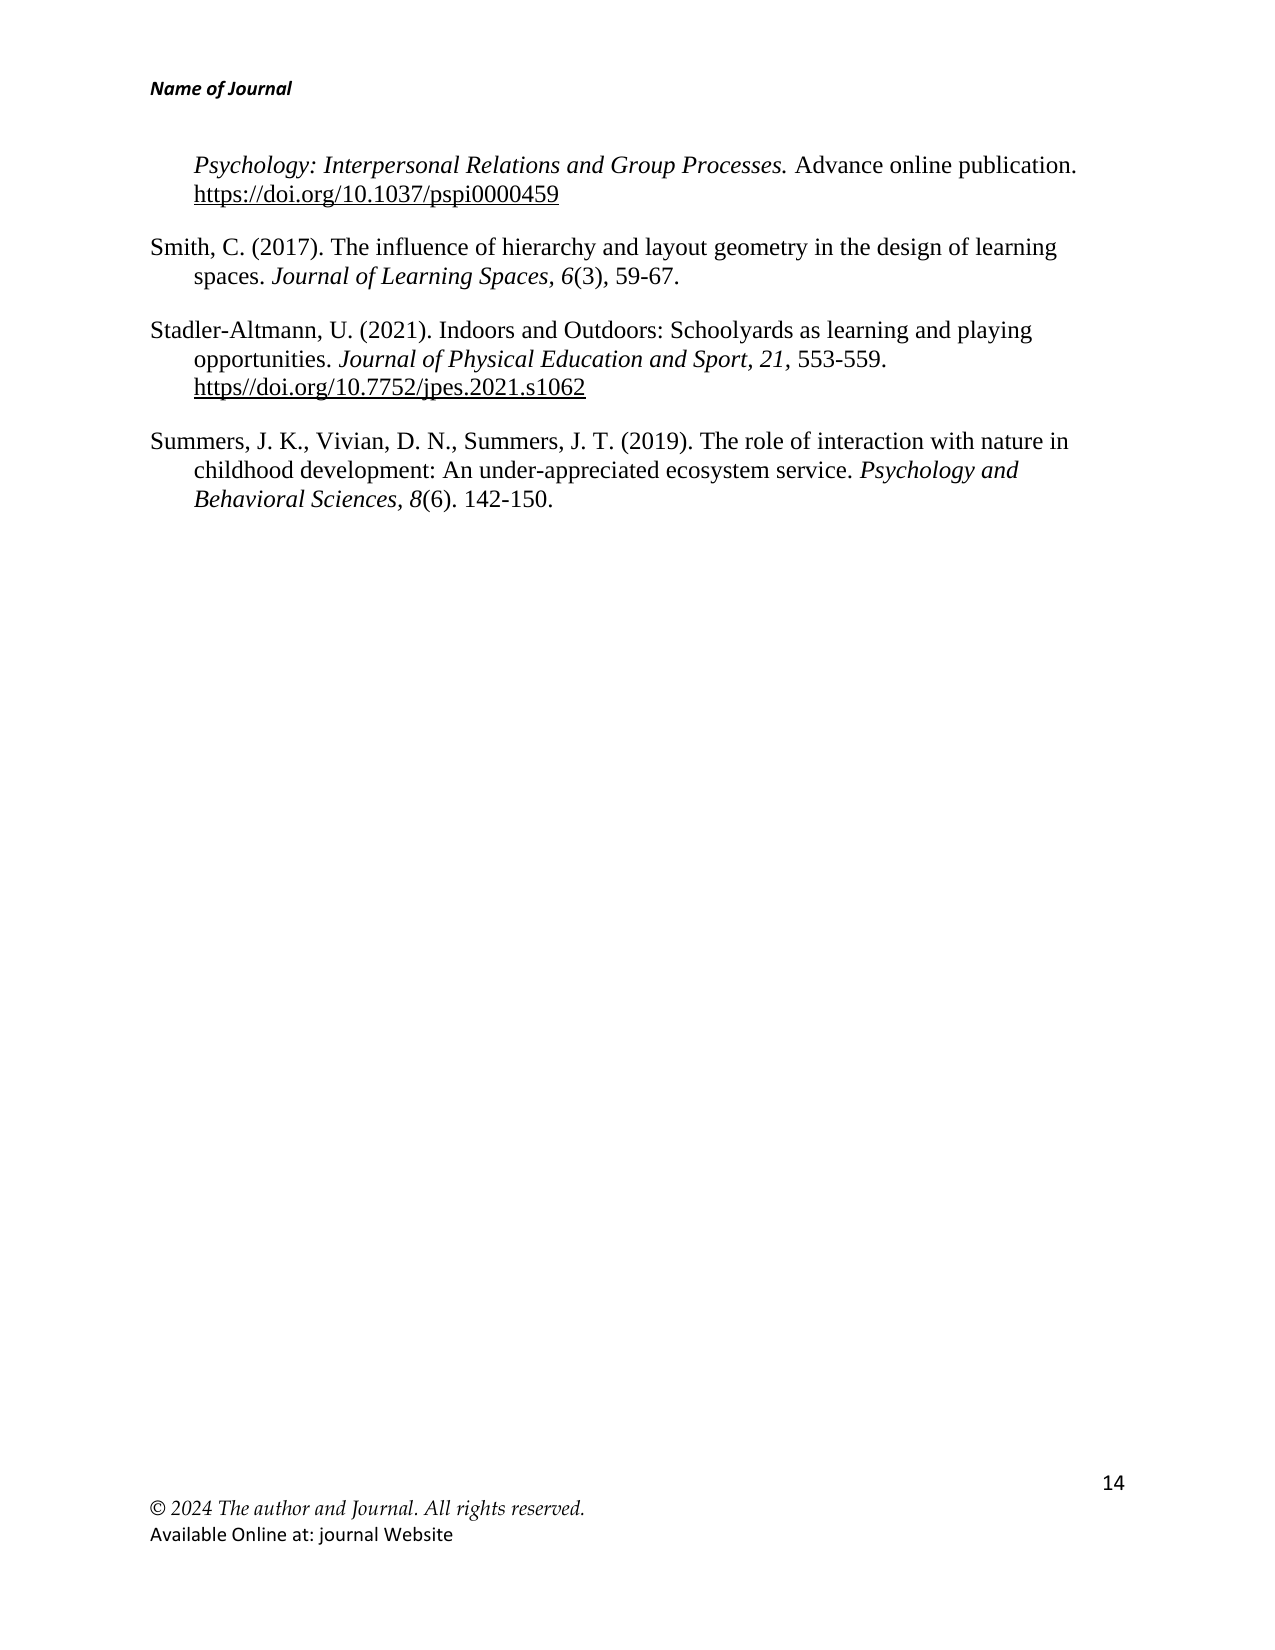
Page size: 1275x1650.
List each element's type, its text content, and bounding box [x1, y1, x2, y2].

text Smith, C. (2017). The influence of hierarchy and layout geometry in the design of learning spaces. Journal of Learning Spaces, 6(3), 59-67. [150, 232, 1125, 290]
text Stadler-Altmann, U. (2021). Indoors and Outdoors: Schoolyards as learning and playing opportunities. Journal of Physical Education and Sport, 21, 553-559. https//doi.org/10.7752/jpes.2021.s1062 [150, 315, 1125, 401]
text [150, 150, 1125, 207]
text Summers, J. K., Vivian, D. N., Summers, J. T. (2019). The role of interaction with nature in childhood development: An under-appreciated ecosystem service. Psychology and Behavioral Sciences, 8(6). 142-150. [150, 426, 1125, 512]
